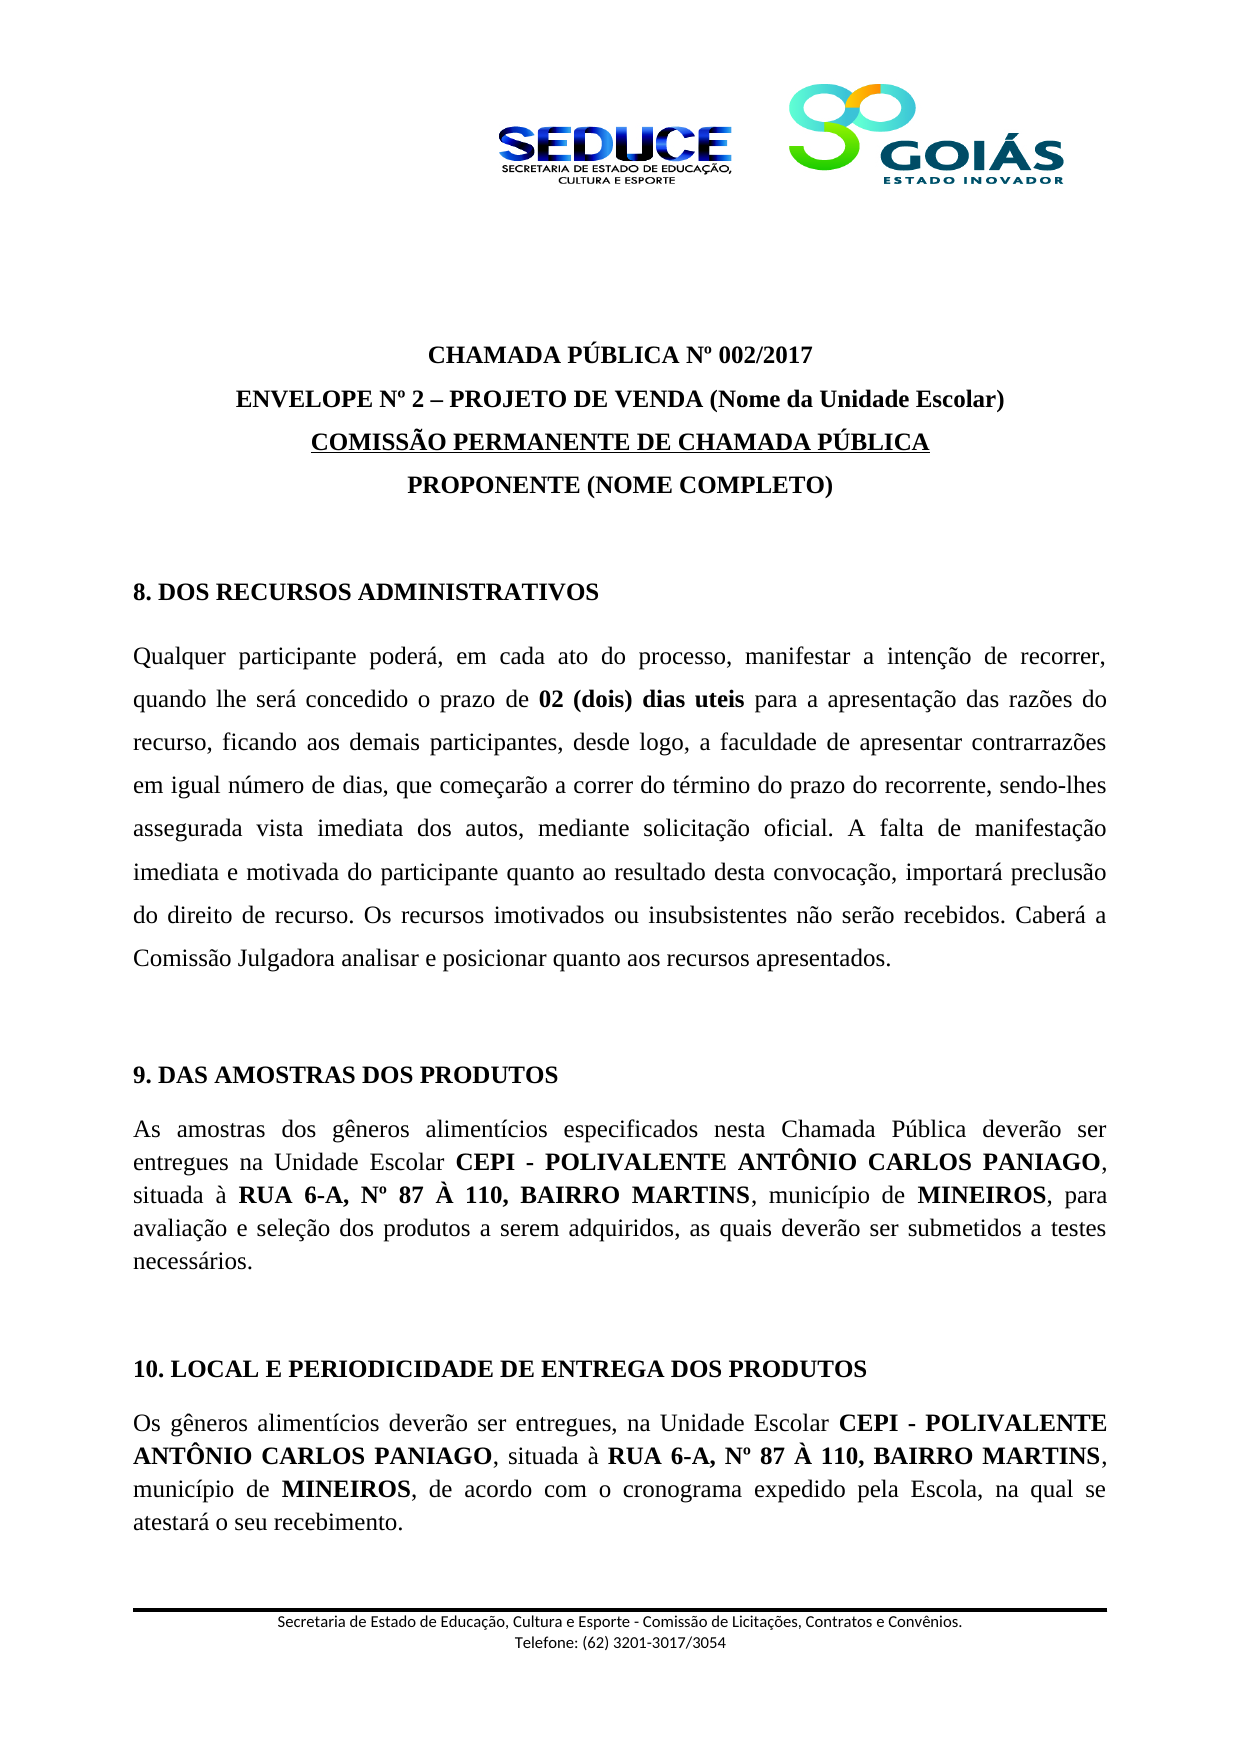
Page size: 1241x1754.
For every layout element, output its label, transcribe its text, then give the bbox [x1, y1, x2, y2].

text COMISSÃO PERMANENTE DE CHAMADA PÚBLICA [133, 427, 1107, 456]
text CHAMADA PÚBLICA Nº 002/2017 [133, 341, 1107, 369]
text As amostras dos gêneros alimentícios especificados nesta Chamada Pública deverão ser entregues na Unidade Escolar CEPI - POLIVALENTE ANTÔNIO CARLOS PANIAGO, situada à RUA 6-A, Nº 87 À 110, BAIRRO MARTINS, município de MINEIROS, para avaliação e seleção dos produtos a serem adquiridos, as quais deverão ser submetidos a testes necessários. [133, 1114, 1107, 1275]
text 10. LOCAL E PERIODICIDADE DE ENTREGA DOS PRODUTOS [133, 1354, 1103, 1383]
picture [477, 73, 1108, 212]
text PROPONENTE (NOME COMPLETO) [133, 470, 1107, 499]
text ENVELOPE Nº 2 – PROJETO DE VENDA (Nome da Unidade Escolar) [133, 384, 1107, 412]
text 9. DAS AMOSTRAS DOS PRODUTOS [133, 1060, 1013, 1089]
text 8. DOS RECURSOS ADMINISTRATIVOS [133, 577, 1107, 606]
text Qualquer participante poderá, em cada ato do processo, manifestar a intenção de recorrer, quando lhe será concedido o prazo de 02 (dois) dias uteis para a apresentação das razões do recurso, ficando aos demais participantes, desde logo, a faculdade de apresentar contrarrazões em igual número de dias, que começarão a correr do término do prazo do recorrente, sendo-lhes assegurada vista imediata dos autos, mediante solicitação oficial. A falta de manifestação imediata e motivada do participante quanto ao resultado desta convocação, importará preclusão do direito de recurso. Os recursos imotivados ou insubsistentes não serão recebidos. Caberá a Comissão Julgadora analisar e posicionar quanto aos recursos apresentados. [133, 641, 1107, 972]
text Os gêneros alimentícios deverão ser entregues, na Unidade Escolar CEPI - POLIVALENTE ANTÔNIO CARLOS PANIAGO, situada à RUA 6-A, Nº 87 À 110, BAIRRO MARTINS, município de MINEIROS, de acordo com o cronograma expedido pela Escola, na qual se atestará o seu recebimento. [133, 1408, 1107, 1536]
